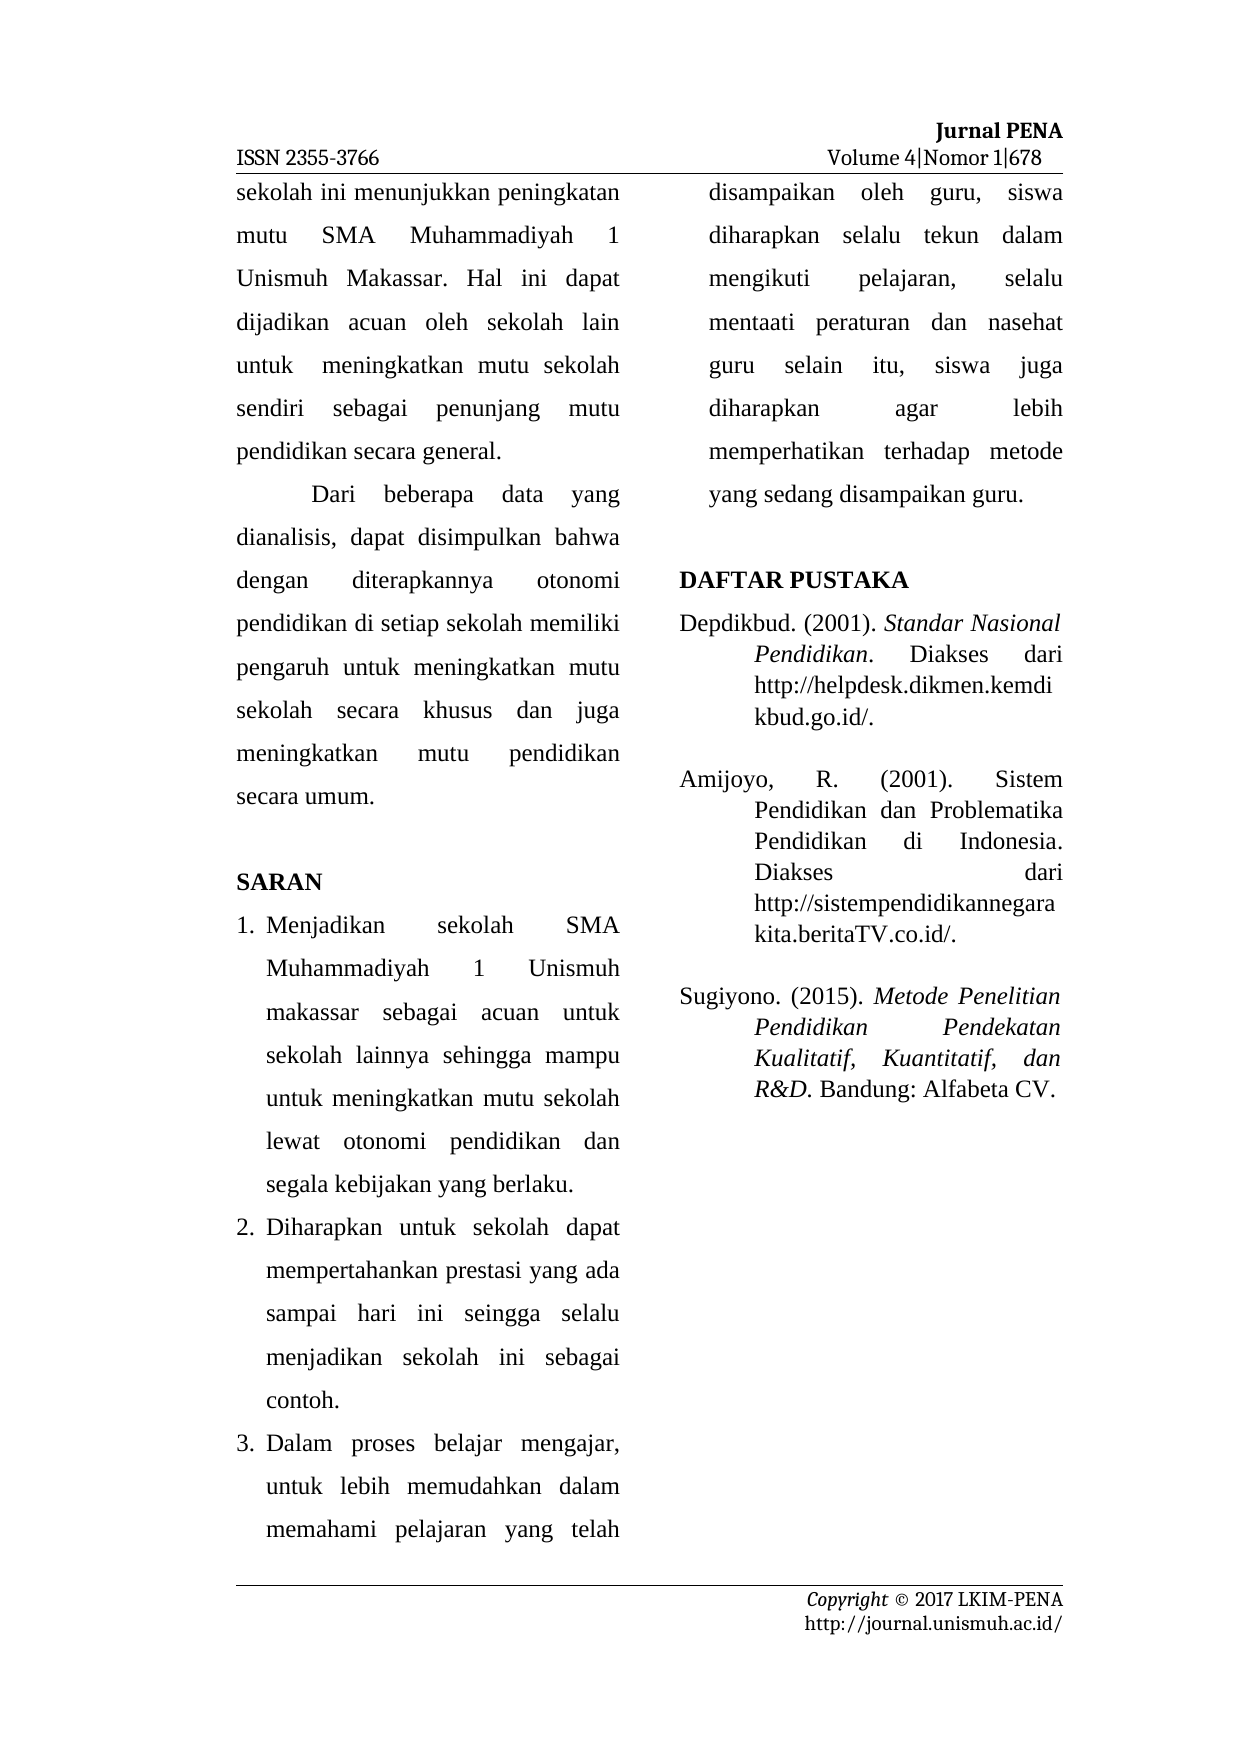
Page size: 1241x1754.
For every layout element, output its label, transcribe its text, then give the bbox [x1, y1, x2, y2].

list Dari beberapa data yang dianalisis, dapat disimpulkan bahwa dengan diterapkannya otonomi pendidikan di setiap sekolah memiliki pengaruh untuk meningkatkan mutu sekolah secara khusus dan juga meningkatkan mutu pendidikan secara umum. [236, 479, 620, 810]
list Menjadikan sekolah SMA Muhammadiyah 1 Unismuh makassar sebagai acuan untuk sekolah lainnya sehingga mampu untuk meningkatkan mutu sekolah lewat otonomi pendidikan dan segala kebijakan yang berlaku. [236, 910, 620, 1198]
text DAFTAR PUSTAKA [679, 565, 1063, 594]
text Sugiyono. (2015). Metode Penelitian Pendidikan Pendekatan Kualitatif, Kuantitatif, dan R&D. Bandung: Alfabeta CV. [679, 981, 1063, 1103]
text SARAN [236, 867, 620, 896]
list Dalam proses belajar mengajar, untuk lebih memudahkan dalam memahami pelajaran yang telah disampaikan oleh guru, siswa diharapkan selalu tekun dalam mengikuti pelajaran, selalu mentaati peraturan dan nasehat guru selain itu, siswa juga diharapkan agar lebih memperhatikan terhadap metode yang sedang disampaikan guru. [236, 1428, 620, 1543]
text Depdikbud. (2001). Standar Nasional Pendidikan. Diakses dari http://helpdesk.dikmen.kemdikbud.go.id/. [679, 608, 1063, 730]
list Dalam proses belajar mengajar, untuk lebih memudahkan dalam memahami pelajaran yang telah disampaikan oleh guru, siswa diharapkan selalu tekun dalam mengikuti pelajaran, selalu mentaati peraturan dan nasehat guru selain itu, siswa juga diharapkan agar lebih memperhatikan terhadap metode yang sedang disampaikan guru. [679, 177, 1063, 508]
list sekolah ini menunjukkan peningkatan mutu SMA Muhammadiyah 1 Unismuh Makassar. Hal ini dapat dijadikan acuan oleh sekolah lain untuk meningkatkan mutu sekolah sendiri sebagai penunjang mutu pendidikan secara general. [236, 177, 620, 465]
text Amijoyo, R. (2001). Sistem Pendidikan dan Problematika Pendidikan di Indonesia. Diakses dari http://sistempendidikannegarakita.beritaTV.co.id/. [679, 764, 1063, 948]
list Diharapkan untuk sekolah dapat mempertahankan prestasi yang ada sampai hari ini seingga selalu menjadikan sekolah ini sebagai contoh. [236, 1212, 620, 1413]
